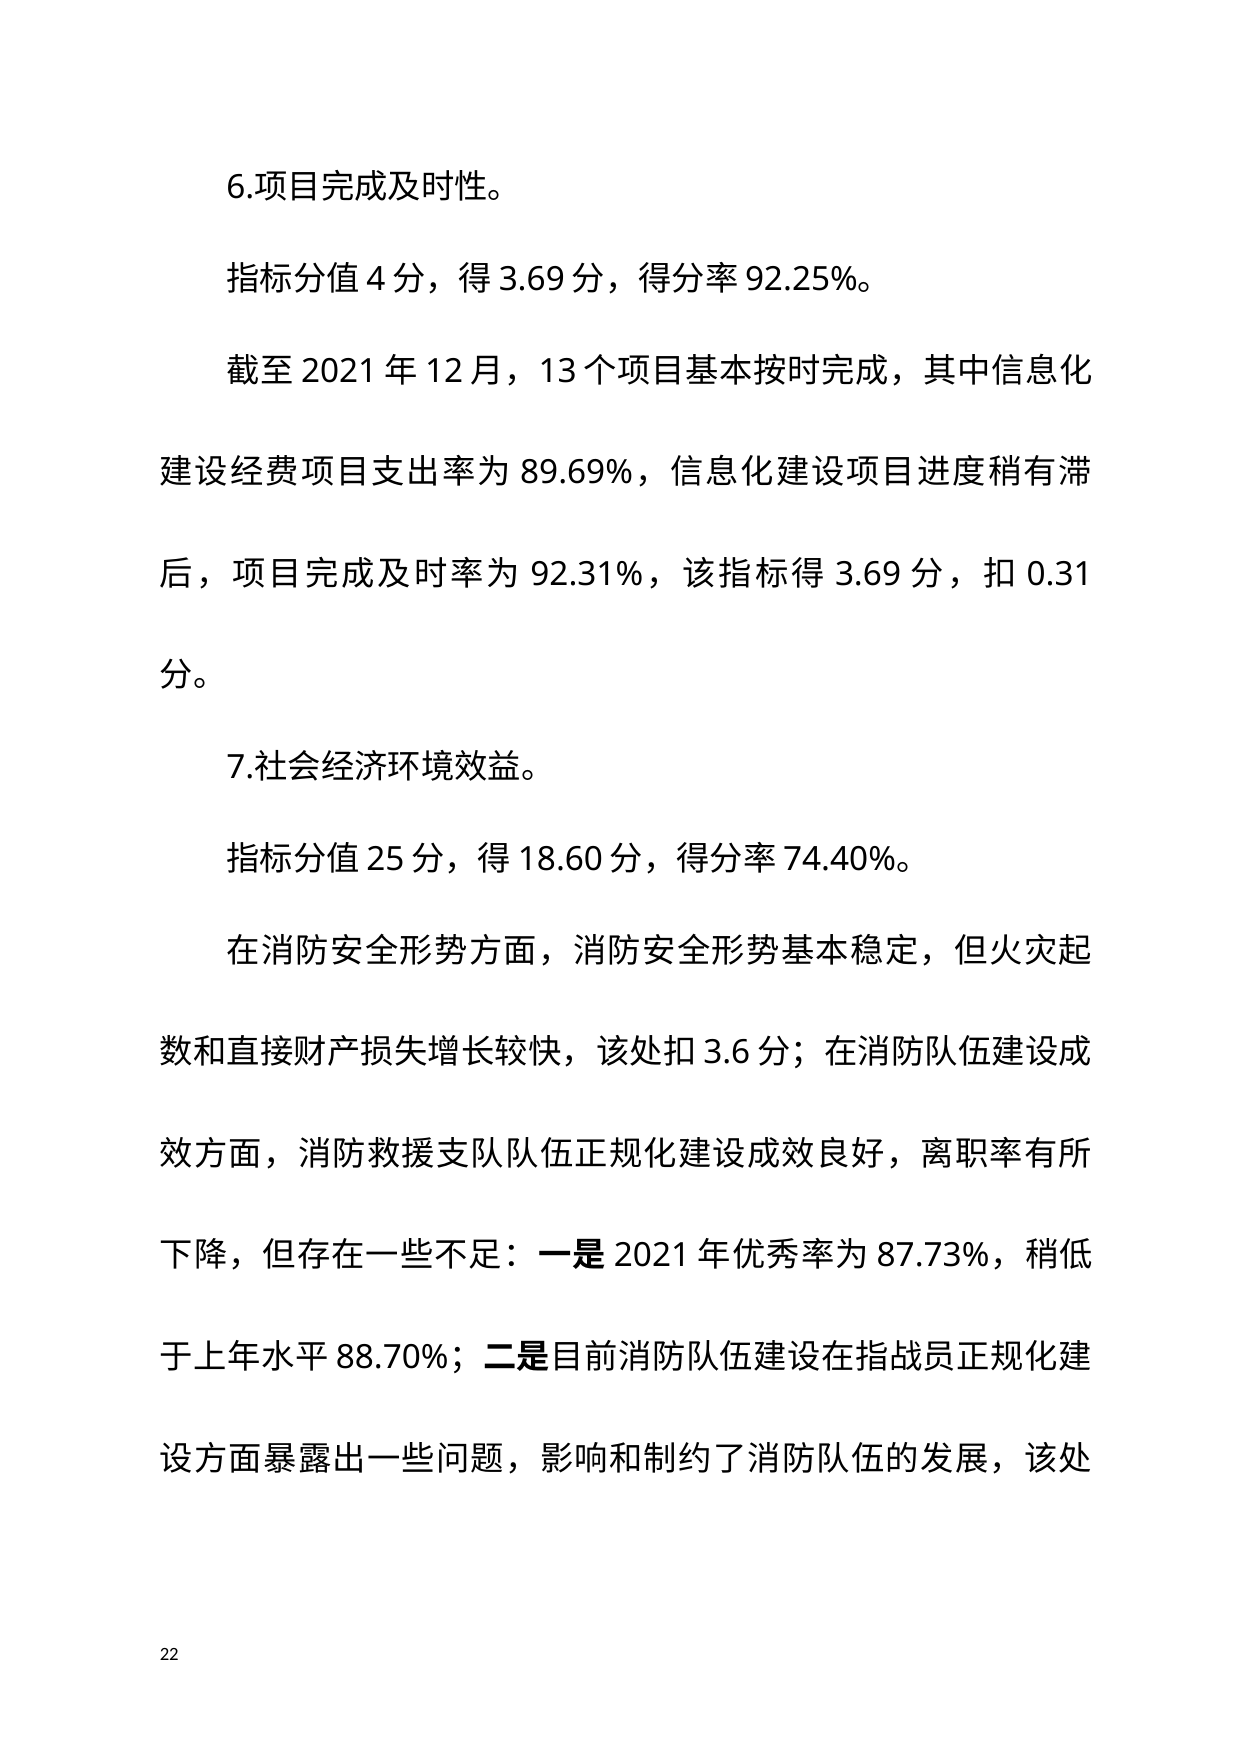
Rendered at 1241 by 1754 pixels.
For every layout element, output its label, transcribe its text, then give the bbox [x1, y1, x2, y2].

text 指标分值25分，得18.60分，得分率74.40%。 [159, 822, 1093, 890]
list 6.项目完成及时性。 [159, 150, 1093, 218]
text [159, 914, 1093, 1489]
text 截至2021年12月，13个项目基本按时完成，其中信息化建设经费项目支出率为89.69%，信息化建设项目进度稍有滞后，项目完成及时率为92.31%，该指标得3.69分，扣0.31分。 [159, 334, 1093, 706]
list 7.社会经济环境效益。 [159, 730, 1093, 798]
text 指标分值4分，得3.69分，得分率92.25%。 [159, 242, 1093, 309]
